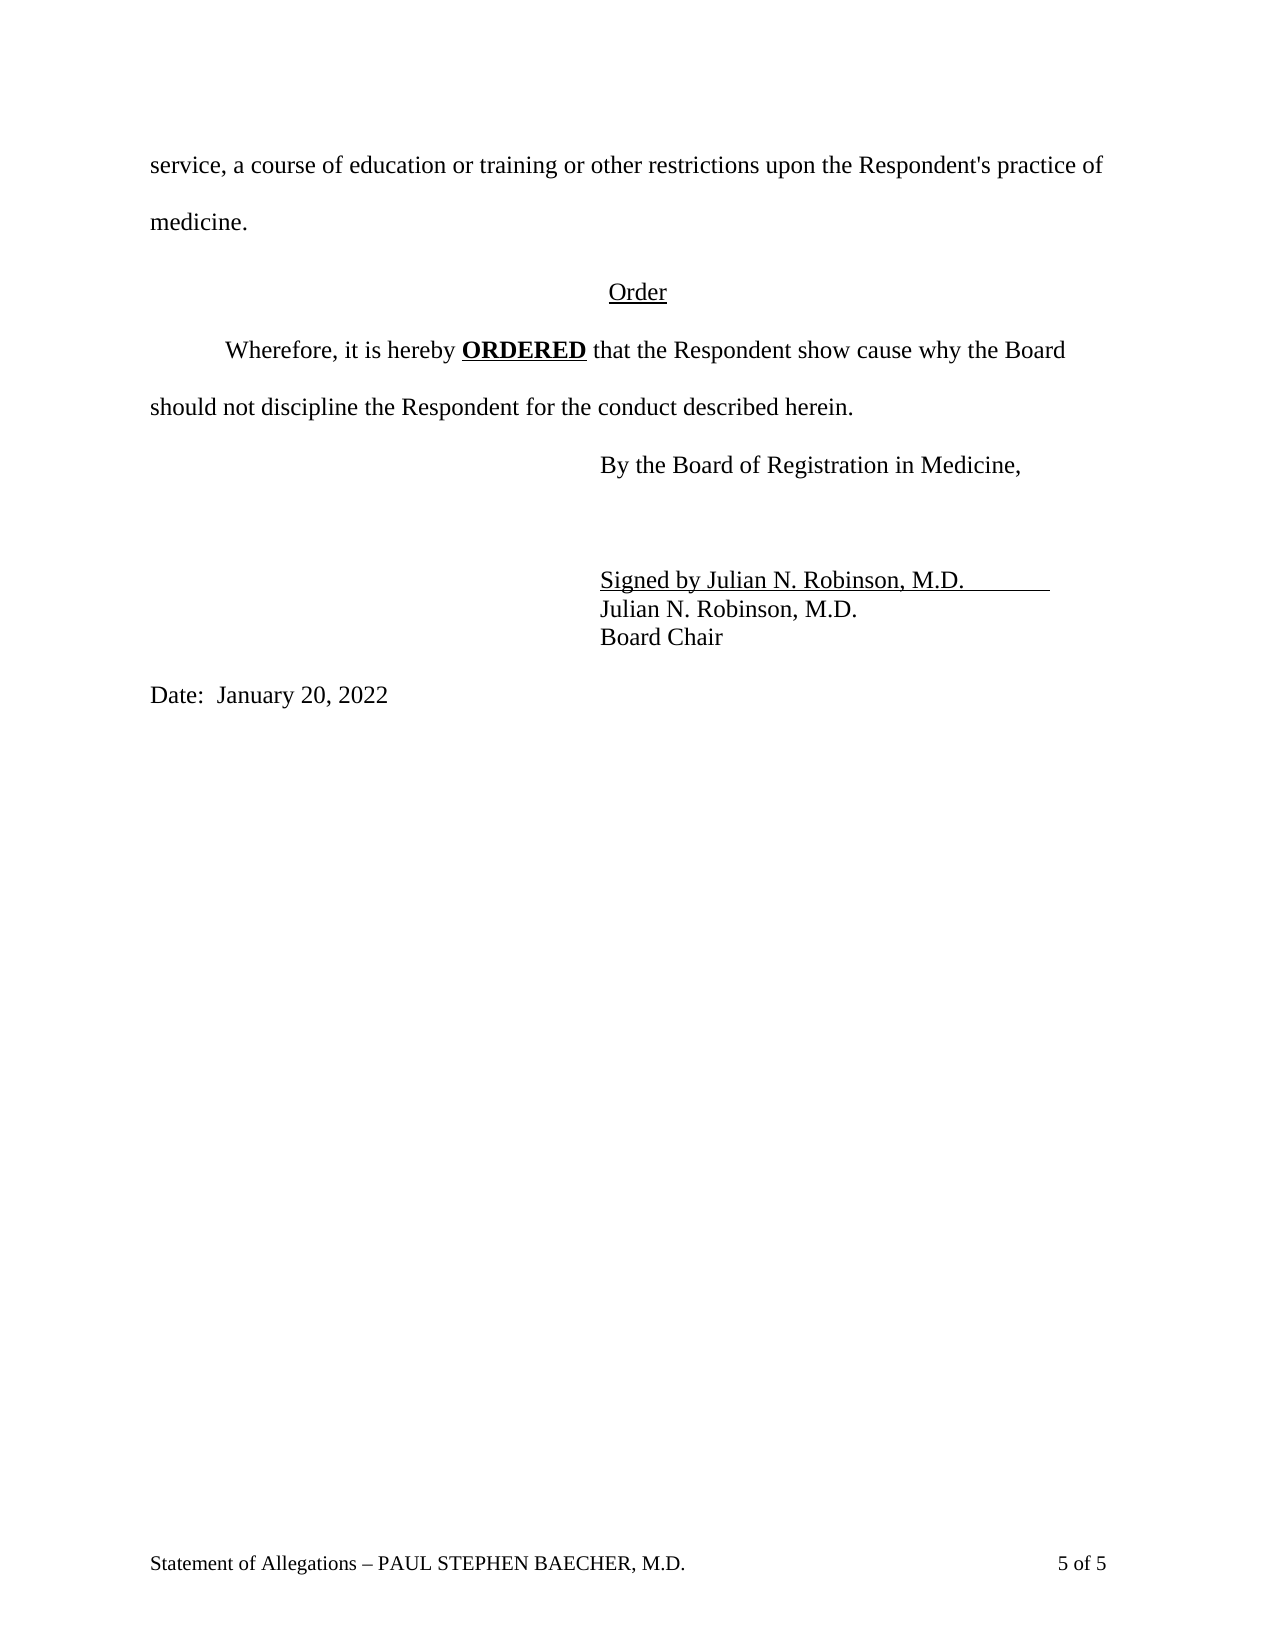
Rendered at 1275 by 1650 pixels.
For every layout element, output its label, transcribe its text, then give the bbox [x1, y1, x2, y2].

text By the Board of Registration in Medicine, [150, 450, 1116, 479]
text Julian N. Robinson, M.D. [150, 594, 1116, 622]
text Wherefore, it is hereby ORDERED that the Respondent show cause why the Board should not discipline the Respondent for the conduct described herein. [150, 335, 1125, 421]
text Date: January 20, 2022 [150, 680, 1116, 709]
subtitle Order [150, 277, 1125, 306]
text Signed by Julian N. Robinson, M.D. [150, 565, 1116, 594]
text Board Chair [150, 622, 1116, 651]
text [150, 150, 1125, 236]
